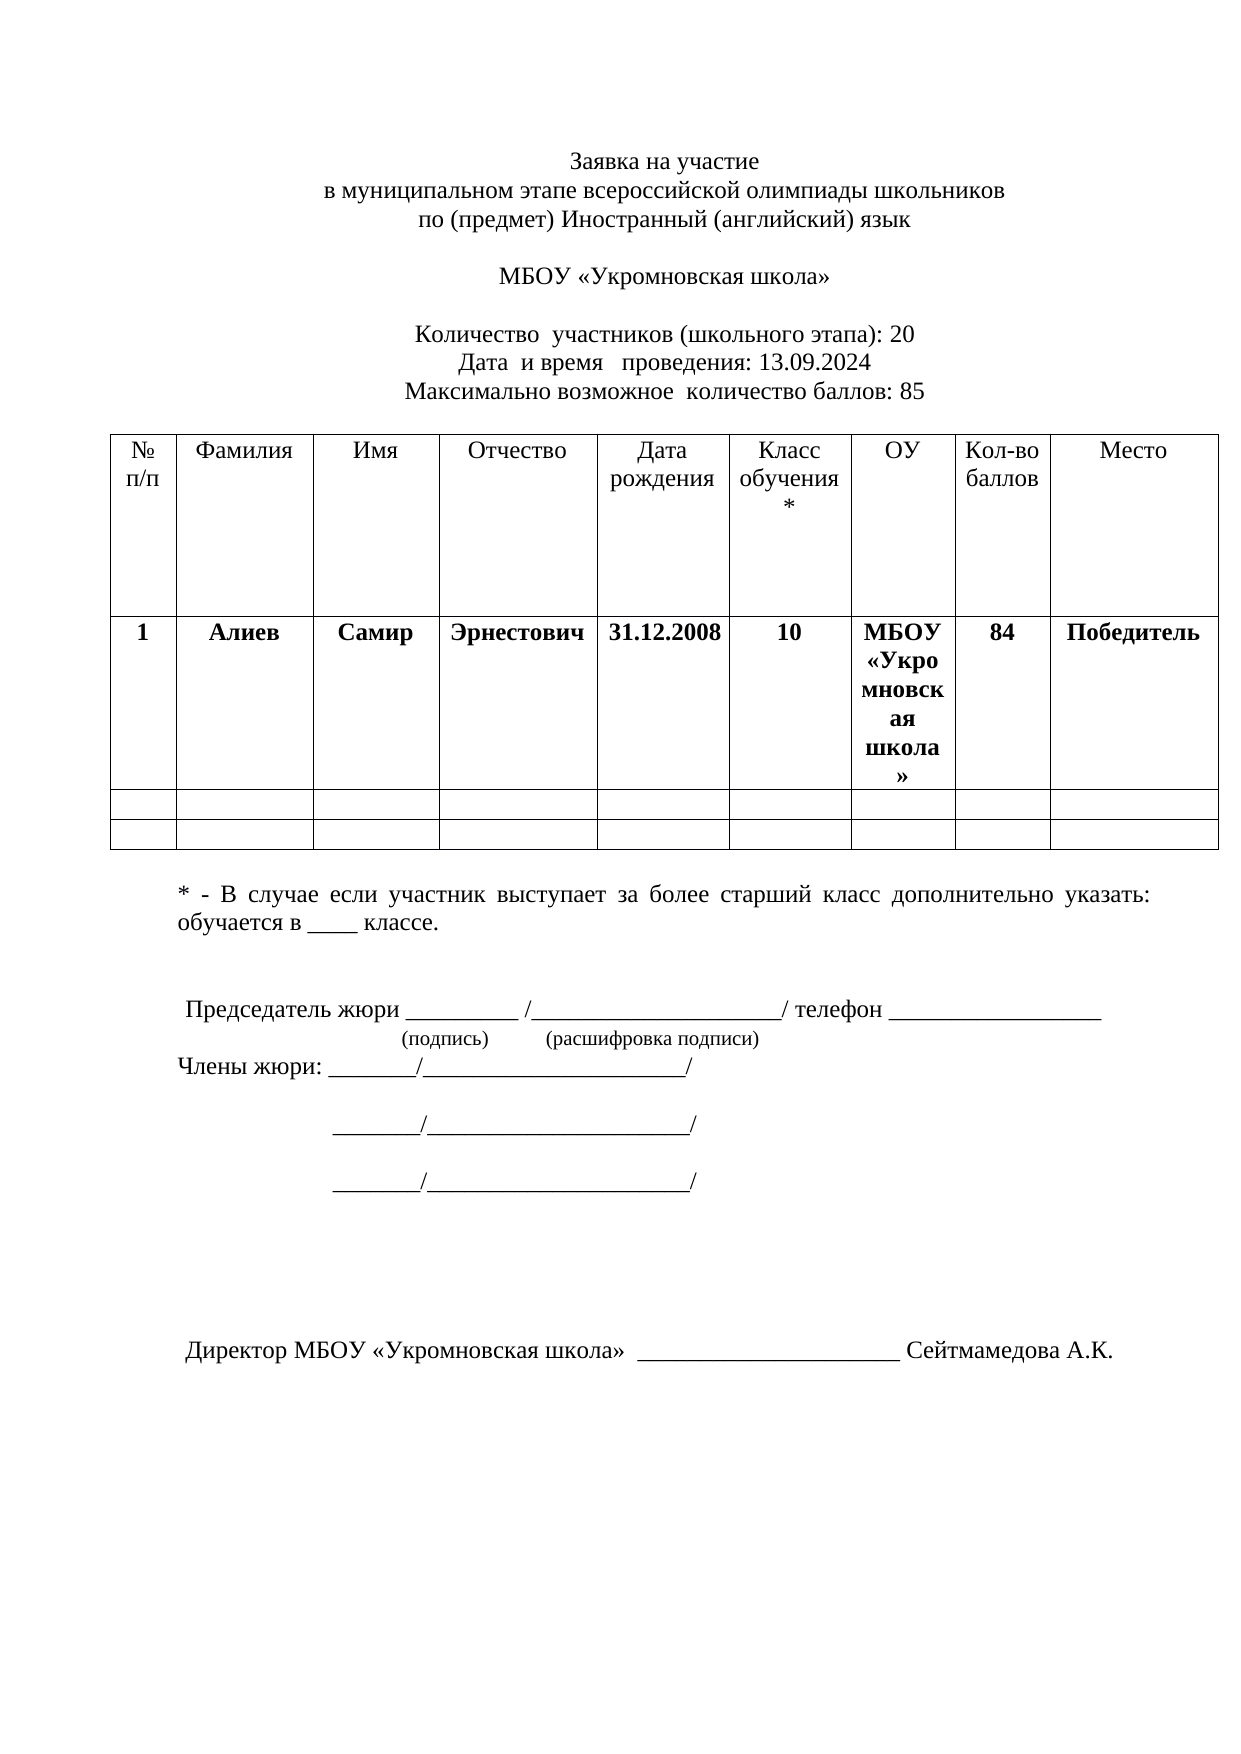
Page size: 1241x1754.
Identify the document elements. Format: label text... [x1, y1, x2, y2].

text МБОУ «Укромновская школа» [177, 261, 1152, 290]
table_cell [956, 790, 1050, 819]
table_cell МБОУ «Укромновская школа» [852, 617, 955, 789]
text Заявка на участие [177, 146, 1152, 175]
table_cell Алиев [177, 617, 313, 789]
table_cell [598, 820, 729, 849]
text _______/_____________________/ [177, 1109, 1152, 1137]
text Члены жюри: _______/_____________________/ [177, 1051, 1152, 1080]
table_header Фамилия [177, 435, 313, 616]
table_cell [314, 790, 439, 819]
table_cell [314, 820, 439, 849]
table_cell [440, 790, 597, 819]
table_cell [730, 790, 851, 819]
table_cell [177, 820, 313, 849]
table_cell [598, 790, 729, 819]
table_cell Самир [314, 617, 439, 789]
table_cell 31.12.2008 [598, 617, 729, 789]
table_header Место [1051, 435, 1218, 616]
table_header ОУ [852, 435, 955, 616]
table_cell [1051, 790, 1218, 819]
table_cell [1051, 820, 1218, 849]
table_cell [111, 790, 176, 819]
text Директор МБОУ «Укромновская школа» _____________________ Сейтмамедова А.К. [177, 1335, 1152, 1393]
text по (предмет) Иностранный (английский) язык [177, 204, 1152, 232]
table_header Имя [314, 435, 439, 616]
table_header Кол-во баллов [956, 435, 1050, 616]
table_header Класс обучения * [730, 435, 851, 616]
table_cell [852, 790, 955, 819]
text Дата и время проведения: 13.09.2024 [177, 347, 1152, 376]
table_cell Победитель [1051, 617, 1218, 789]
text в муниципальном этапе всероссийской олимпиады школьников [177, 175, 1152, 204]
table_cell [730, 820, 851, 849]
table_header Дата рождения [598, 435, 729, 616]
table_cell [111, 820, 176, 849]
table_cell [956, 820, 1050, 849]
text Председатель жюри _________ /____________________/ телефон _________________ (подпись) (расшифровка подписи) [177, 994, 1152, 1051]
table_cell Эрнестович [440, 617, 597, 789]
table_header Отчество [440, 435, 597, 616]
text Максимально возможное количество баллов: 85 [177, 376, 1152, 405]
table_cell [177, 790, 313, 819]
table_cell 10 [730, 617, 851, 789]
text * - В случае если участник выступает за более старший класс дополнительно указать: обучается в ____ классе. [177, 879, 1152, 936]
table_header № п/п [111, 435, 176, 616]
text Количество участников (школьного этапа): 20 [177, 319, 1152, 347]
text _______/_____________________/ [177, 1166, 1152, 1195]
table_cell [440, 820, 597, 849]
table_cell 1 [111, 617, 176, 789]
table_cell [852, 820, 955, 849]
table_cell 84 [956, 617, 1050, 789]
